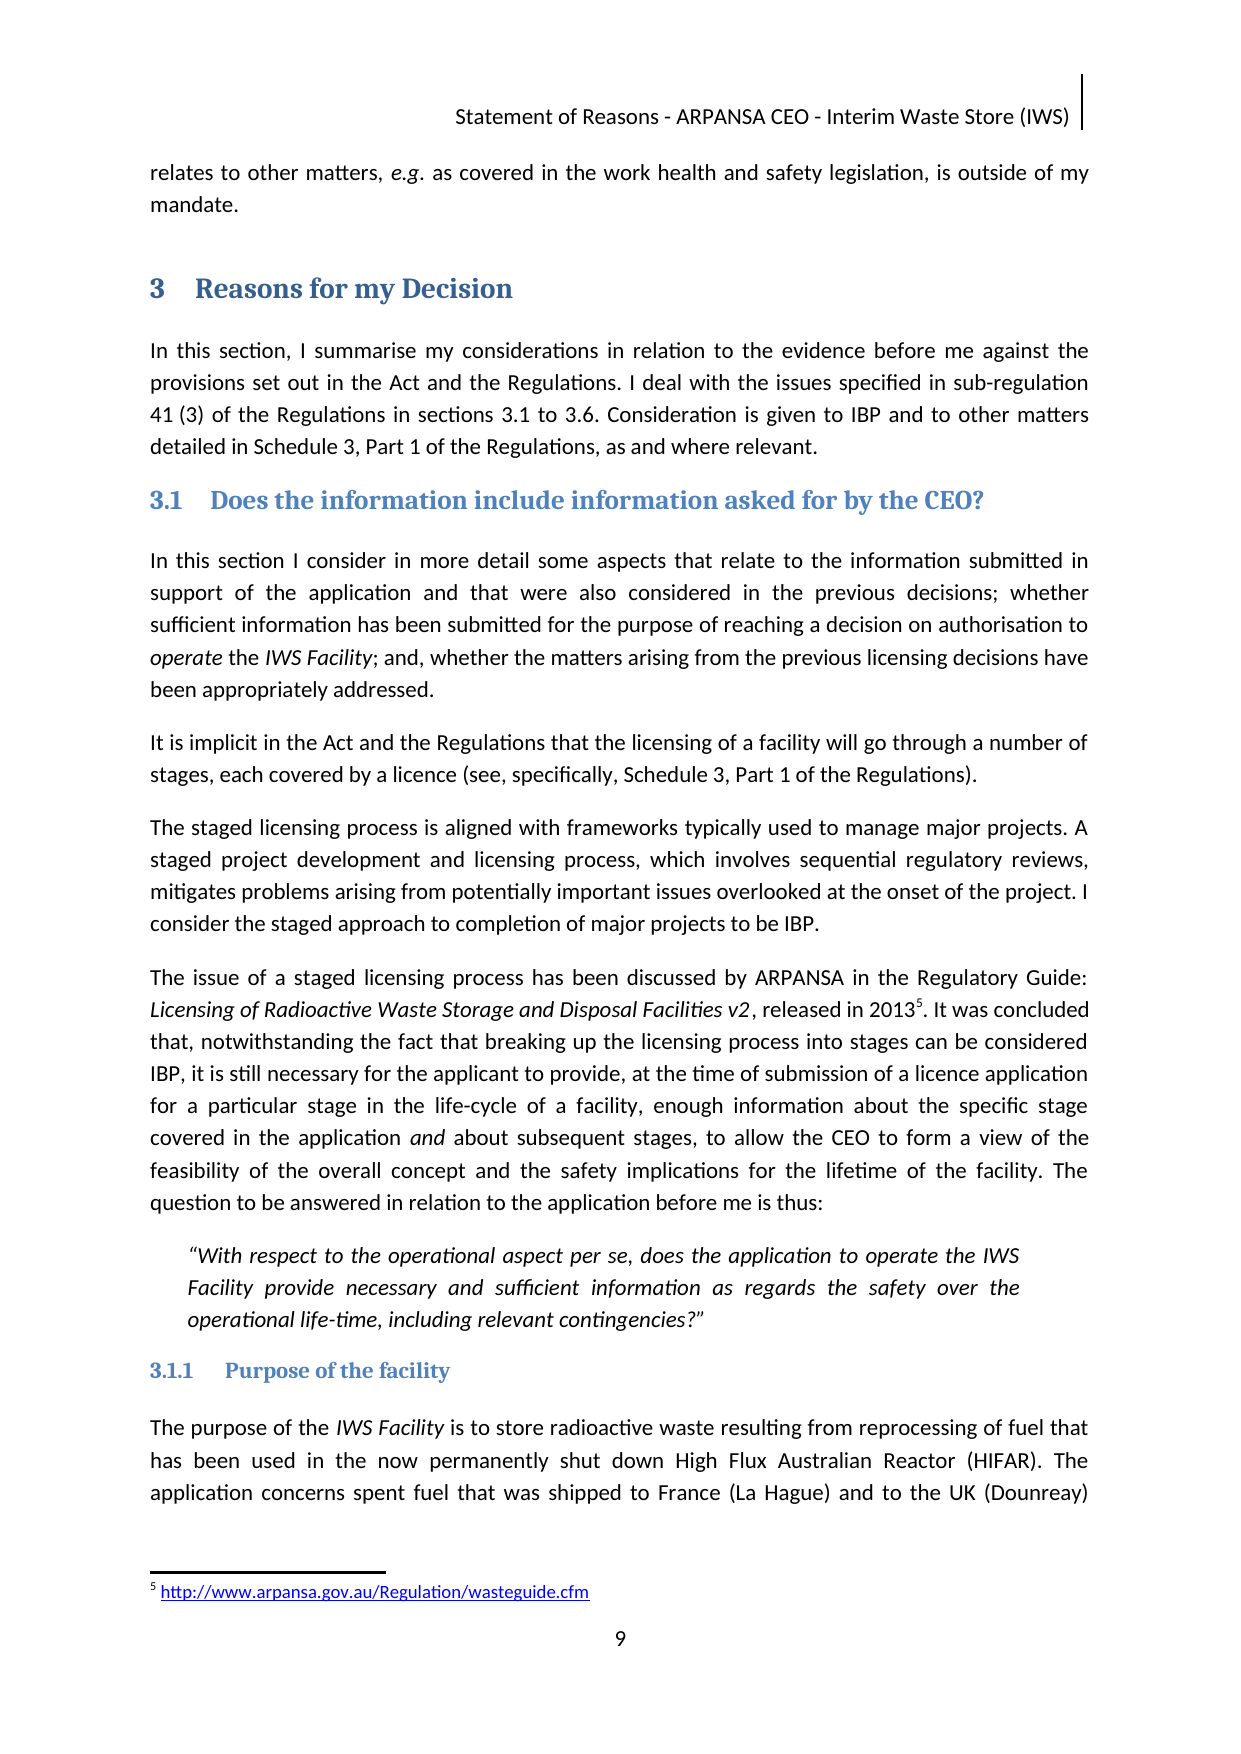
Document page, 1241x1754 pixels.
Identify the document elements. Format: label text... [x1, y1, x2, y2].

text The issue of a staged licensing process has been discussed by ARPANSA in the Regulatory Guide: Licensing of Radioactive Waste Storage and Disposal Facilities v2, released in 2013. It was concluded that, notwithstanding the fact that breaking up the licensing process into stages can be considered IBP, it is still necessary for the applicant to provide, at the time of submission of a licence application for a particular stage in the life-cycle of a facility, enough information about the specific stage covered in the application and about subsequent stages, to allow the CEO to form a view of the feasibility of the overall concept and the safety implications for the lifetime of the facility. The question to be answered in relation to the application before me is thus: [150, 963, 1090, 1216]
text “With respect to the operational aspect per se, does the application to operate the IWS Facility provide necessary and sufficient information as regards the safety over the operational life-time, including relevant contingencies?” [187, 1241, 1021, 1333]
text It is implicit in the Act and the Regulations that the licensing of a facility will go through a number of stages, each covered by a licence (see, specifically, Schedule 3, Part 1 of the Regulations). [150, 728, 1090, 788]
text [150, 158, 1090, 218]
text In this section I consider in more detail some aspects that relate to the information submitted in support of the application and that were also considered in the previous decisions; whether sufficient information has been submitted for the purpose of reaching a decision on authorisation to operate the IWS Facility; and, whether the matters arising from the previous licensing decisions have been appropriately addressed. [150, 546, 1090, 703]
subtitle Reasons for my Decision [150, 272, 1090, 306]
subtitle Purpose of the facility [150, 1358, 1090, 1385]
subtitle Does the information include information asked for by the CEO? [150, 485, 1090, 516]
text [150, 1413, 1090, 1506]
text The staged licensing process is aligned with frameworks typically used to manage major projects. A staged project development and licensing process, which involves sequential regulatory reviews, mitigates problems arising from potentially important issues overlooked at the onset of the project. I consider the staged approach to completion of major projects to be IBP. [150, 813, 1090, 938]
text In this section, I summarise my considerations in relation to the evidence before me against the provisions set out in the Act and the Regulations. I deal with the issues specified in sub-regulation 41 (3) of the Regulations in sections 3.1 to 3.6. Consideration is given to IBP and to other matters detailed in Schedule 3, Part 1 of the Regulations, as and where relevant. [150, 336, 1090, 460]
